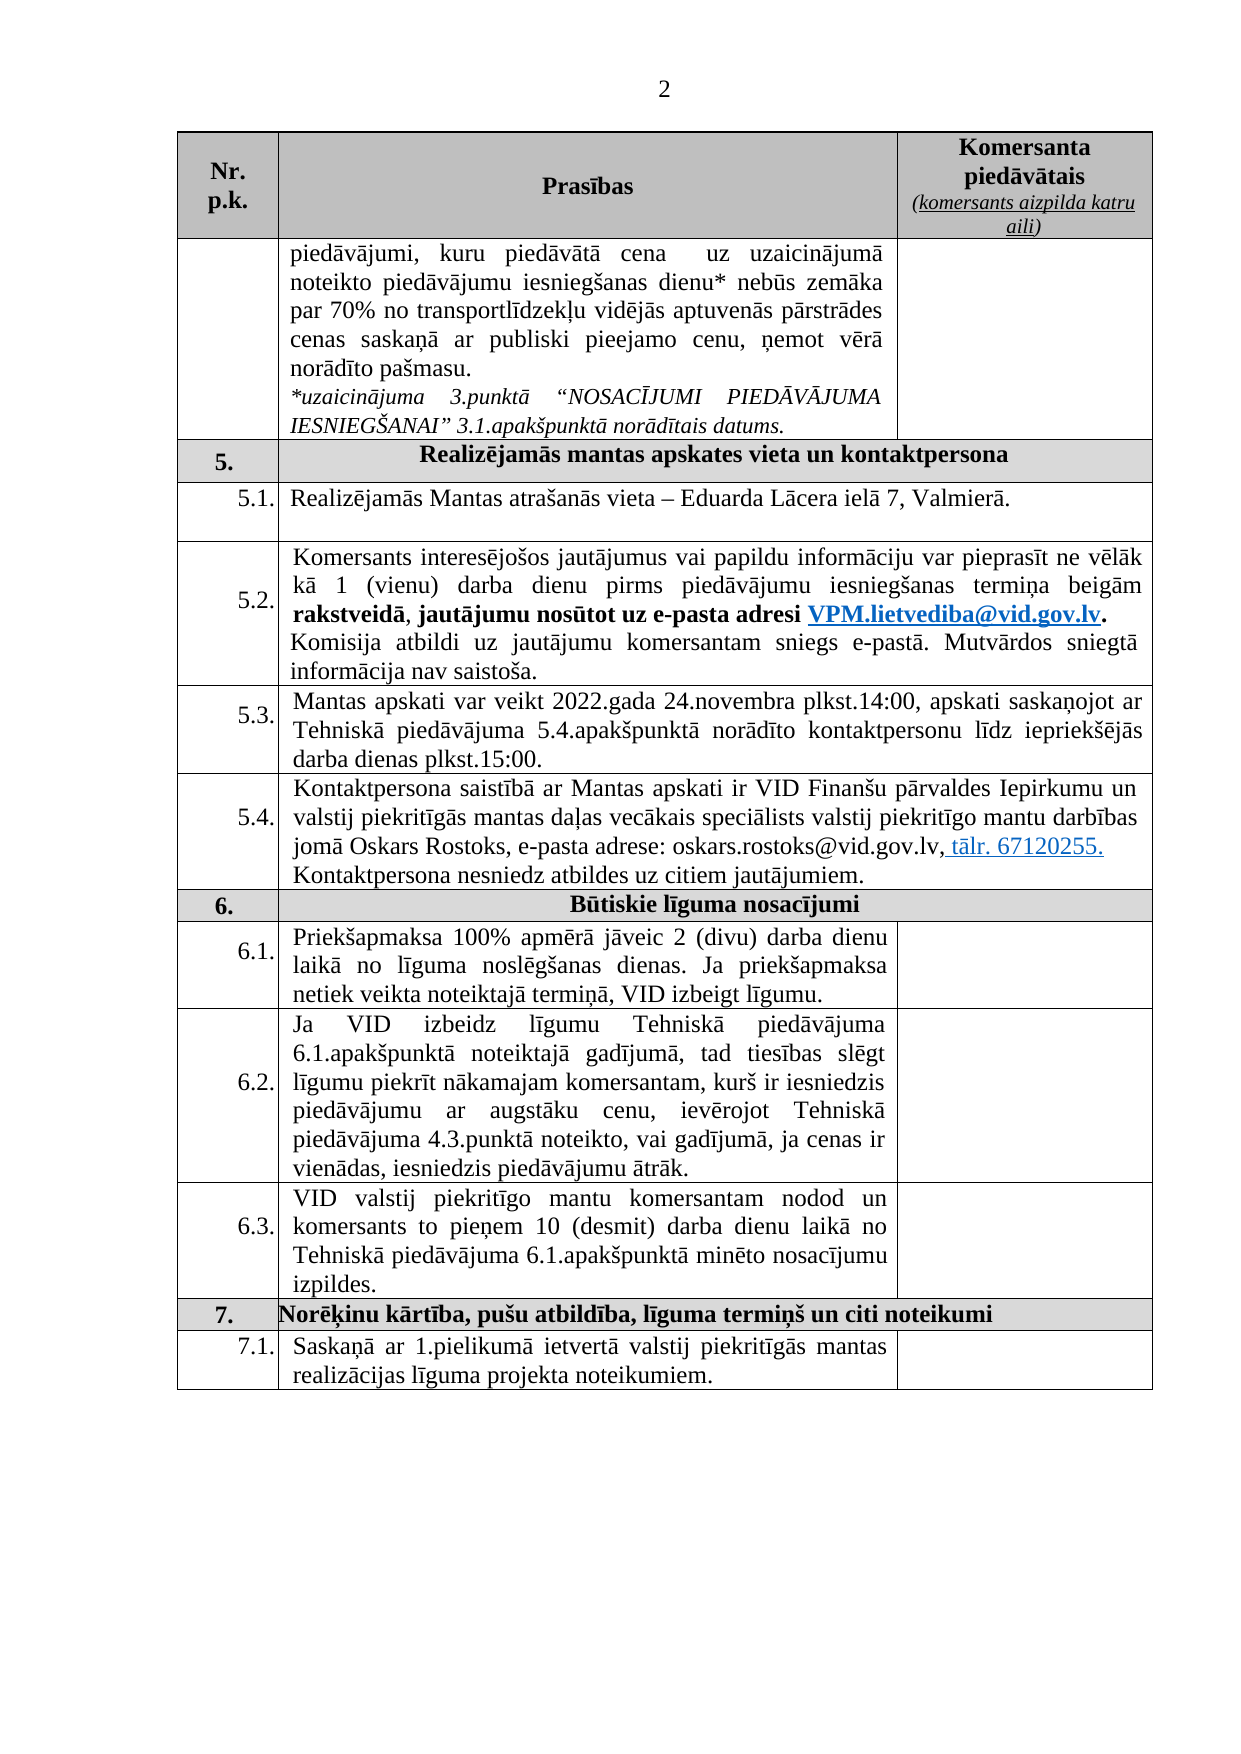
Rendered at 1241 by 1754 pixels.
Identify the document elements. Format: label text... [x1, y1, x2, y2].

table_cell [898, 922, 1152, 1008]
table_cell [898, 1183, 1152, 1298]
table_cell Būtiskie līguma nosacījumi [279, 890, 1152, 921]
table_cell [178, 922, 278, 1008]
table_cell Mantas apskati var veikt 2022.gada 24.novembra plkst.14:00, apskati saskaņojot ar Tehniskā piedāvājuma 5.4.apakšpunktā norādīto kontaktpersonu līdz iepriekšējās darba dienas plkst.15:00. [279, 686, 1152, 772]
table_cell VID valstij piekritīgo mantu komersantam nodod un komersants to pieņem 10 (desmit) darba dienu laikā no Tehniskā piedāvājuma 6.1.apakšpunktā minēto nosacījumu izpildes. [279, 1183, 897, 1298]
table_cell Realizējamās mantas apskates vieta un kontaktpersona [279, 440, 1152, 482]
table_cell [178, 1331, 278, 1388]
table_cell [178, 483, 278, 541]
table_cell Norēķinu kārtība, pušu atbildība, līguma termiņš un citi noteikumi [279, 1299, 1152, 1330]
table_cell Komersants interesējošos jautājumus vai papildu informāciju var pieprasīt ne vēlāk kā 1 (vienu) darba dienu pirms piedāvājumu iesniegšanas termiņa beigām rakstveidā, jautājumu nosūtot uz e-pasta adresi VPM.lietvediba@vid.gov.lv. Komisija atbildi uz jautājumu komersantam sniegs e-pastā. Mutvārdos sniegtā informācija nav saistoša. [279, 542, 1152, 685]
table_cell [178, 1183, 278, 1298]
table_cell [178, 1009, 278, 1182]
table_cell Kontaktpersona saistībā ar Mantas apskati ir VID Finanšu pārvaldes Iepirkumu un valstij piekritīgās mantas daļas vecākais speciālists valstij piekritīgo mantu darbības jomā Oskars Rostoks, e-pasta adrese: oskars.rostoks@vid.gov.lv, tālr. 67120255. Kontaktpersona nesniedz atbildes uz citiem jautājumiem. [279, 774, 1152, 888]
table_cell [178, 1299, 278, 1330]
table_cell [178, 774, 278, 888]
table_cell [178, 890, 278, 921]
table_header Prasības [279, 133, 897, 238]
table_cell [898, 1009, 1152, 1182]
table_cell Ja VID izbeidz līgumu Tehniskā piedāvājuma 6.1.apakšpunktā noteiktajā gadījumā, tad tiesības slēgt līgumu piekrīt nākamajam komersantam, kurš ir iesniedzis piedāvājumu ar augstāku cenu, ievērojot Tehniskā piedāvājuma 4.3.punktā noteikto, vai gadījumā, ja cenas ir vienādas, iesniedzis piedāvājumu ātrāk. [279, 1009, 897, 1182]
table_header Nr. p.k. [178, 133, 278, 238]
table_cell Priekšapmaksa 100% apmērā jāveic 2 (divu) darba dienu laikā no līguma noslēgšanas dienas. Ja priekšapmaksa netiek veikta noteiktajā termiņā, VID izbeigt līgumu. [279, 922, 897, 1008]
table_header Komersanta piedāvātais (komersants aizpilda katru aili) [898, 133, 1152, 238]
table_cell [178, 542, 278, 685]
table_cell [178, 686, 278, 772]
table_cell [178, 239, 278, 439]
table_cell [279, 239, 897, 439]
table_cell Saskaņā ar 1.pielikumā ietvertā valstij piekritīgās mantas realizācijas līguma projekta noteikumiem. [279, 1331, 897, 1388]
table_cell [898, 239, 1152, 439]
table_cell [898, 1331, 1152, 1388]
table_cell Realizējamās Mantas atrašanās vieta – Eduarda Lācera ielā 7, Valmierā. [279, 483, 1152, 541]
table_cell [178, 440, 278, 482]
